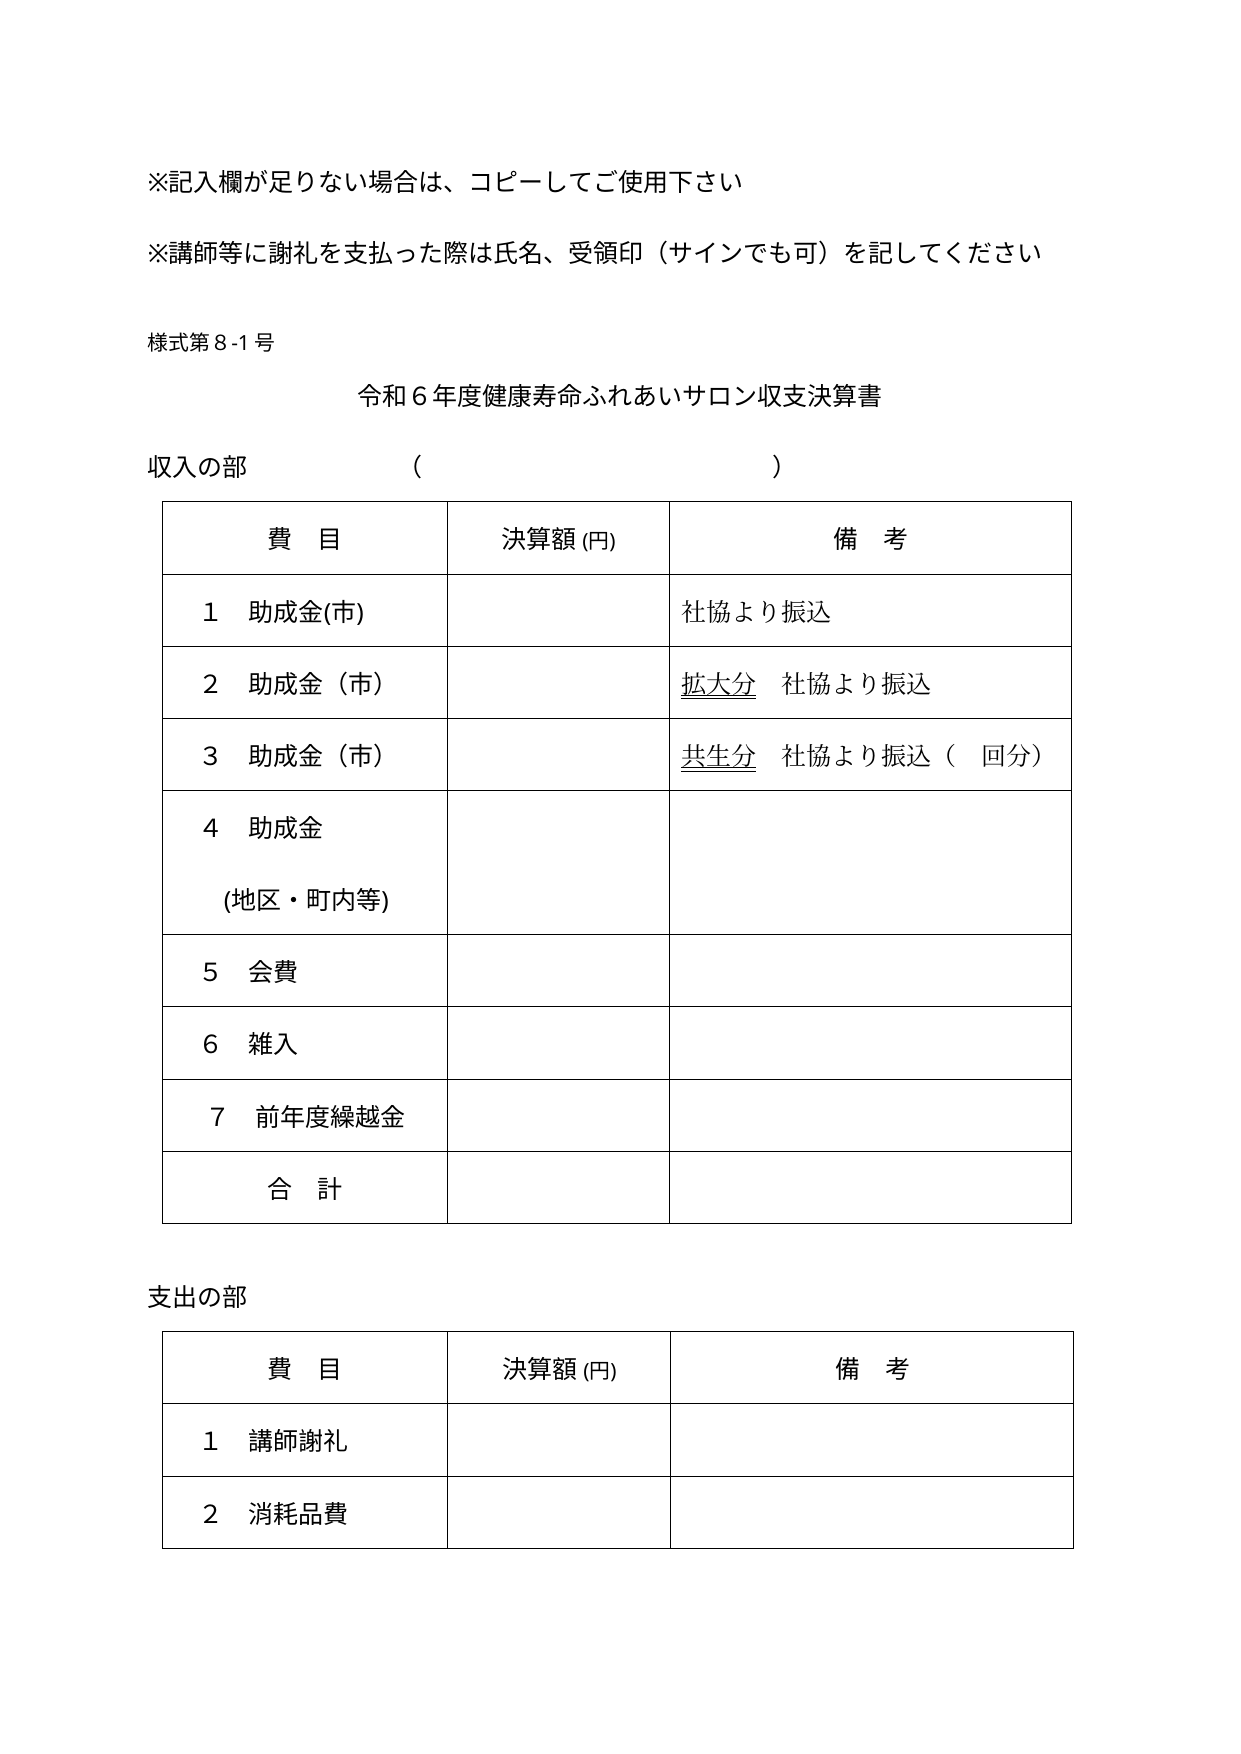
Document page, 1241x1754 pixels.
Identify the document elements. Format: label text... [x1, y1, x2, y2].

table_header 費 目 [163, 1332, 447, 1403]
table_cell [670, 935, 1071, 1006]
table_cell [448, 1404, 670, 1476]
table_cell [448, 647, 669, 718]
table_cell 社協より振込 [670, 575, 1071, 646]
table_cell 合 計 [163, 1152, 447, 1223]
table_cell [670, 1152, 1071, 1223]
text 支出の部 [148, 1260, 1092, 1331]
table_cell [448, 575, 669, 646]
text 様式第８-1号 [148, 323, 1092, 359]
table_cell [670, 1007, 1071, 1078]
table_cell [448, 791, 669, 934]
table_cell [670, 791, 1071, 934]
table_cell 拡大分 社協より振込 [670, 647, 1071, 718]
table_cell ６ 雑入 [163, 1007, 447, 1078]
table_cell １ 講師謝礼 [163, 1404, 447, 1476]
table_header 費 目 [163, 502, 447, 573]
text 収入の部 （ ） [148, 430, 1092, 501]
table_cell [671, 1477, 1073, 1548]
table_cell ７ 前年度繰越金 [163, 1080, 447, 1151]
table_cell [448, 719, 669, 790]
table_header 決算額 (円) [448, 502, 669, 573]
table_header 備 考 [671, 1332, 1073, 1403]
table_cell [448, 1080, 669, 1151]
table_cell ４ 助成金 (地区・町内等) [163, 791, 447, 934]
table_cell [670, 1080, 1071, 1151]
text ※講師等に謝礼を支払った際は氏名、受領印（サインでも可）を記してください [148, 216, 1092, 287]
text 令和６年度健康寿命ふれあいサロン収支決算書 [148, 359, 1092, 430]
table_cell 共生分 社協より振込（ 回分） [670, 719, 1071, 790]
table_cell [448, 1477, 670, 1548]
table_cell [448, 1152, 669, 1223]
table_header 備 考 [670, 502, 1071, 573]
table_cell ２ 消耗品費 [163, 1477, 447, 1548]
table_cell [448, 1007, 669, 1078]
table_cell １ 助成金(市) [163, 575, 447, 646]
table_cell ５ 会費 [163, 935, 447, 1006]
table_cell [448, 935, 669, 1006]
table_cell ２ 助成金（市） [163, 647, 447, 718]
table_cell ３ 助成金（市） [163, 719, 447, 790]
text ※記入欄が足りない場合は、コピーしてご使用下さい [148, 145, 1092, 216]
table_header 決算額 (円) [448, 1332, 670, 1403]
table_cell [671, 1404, 1073, 1476]
